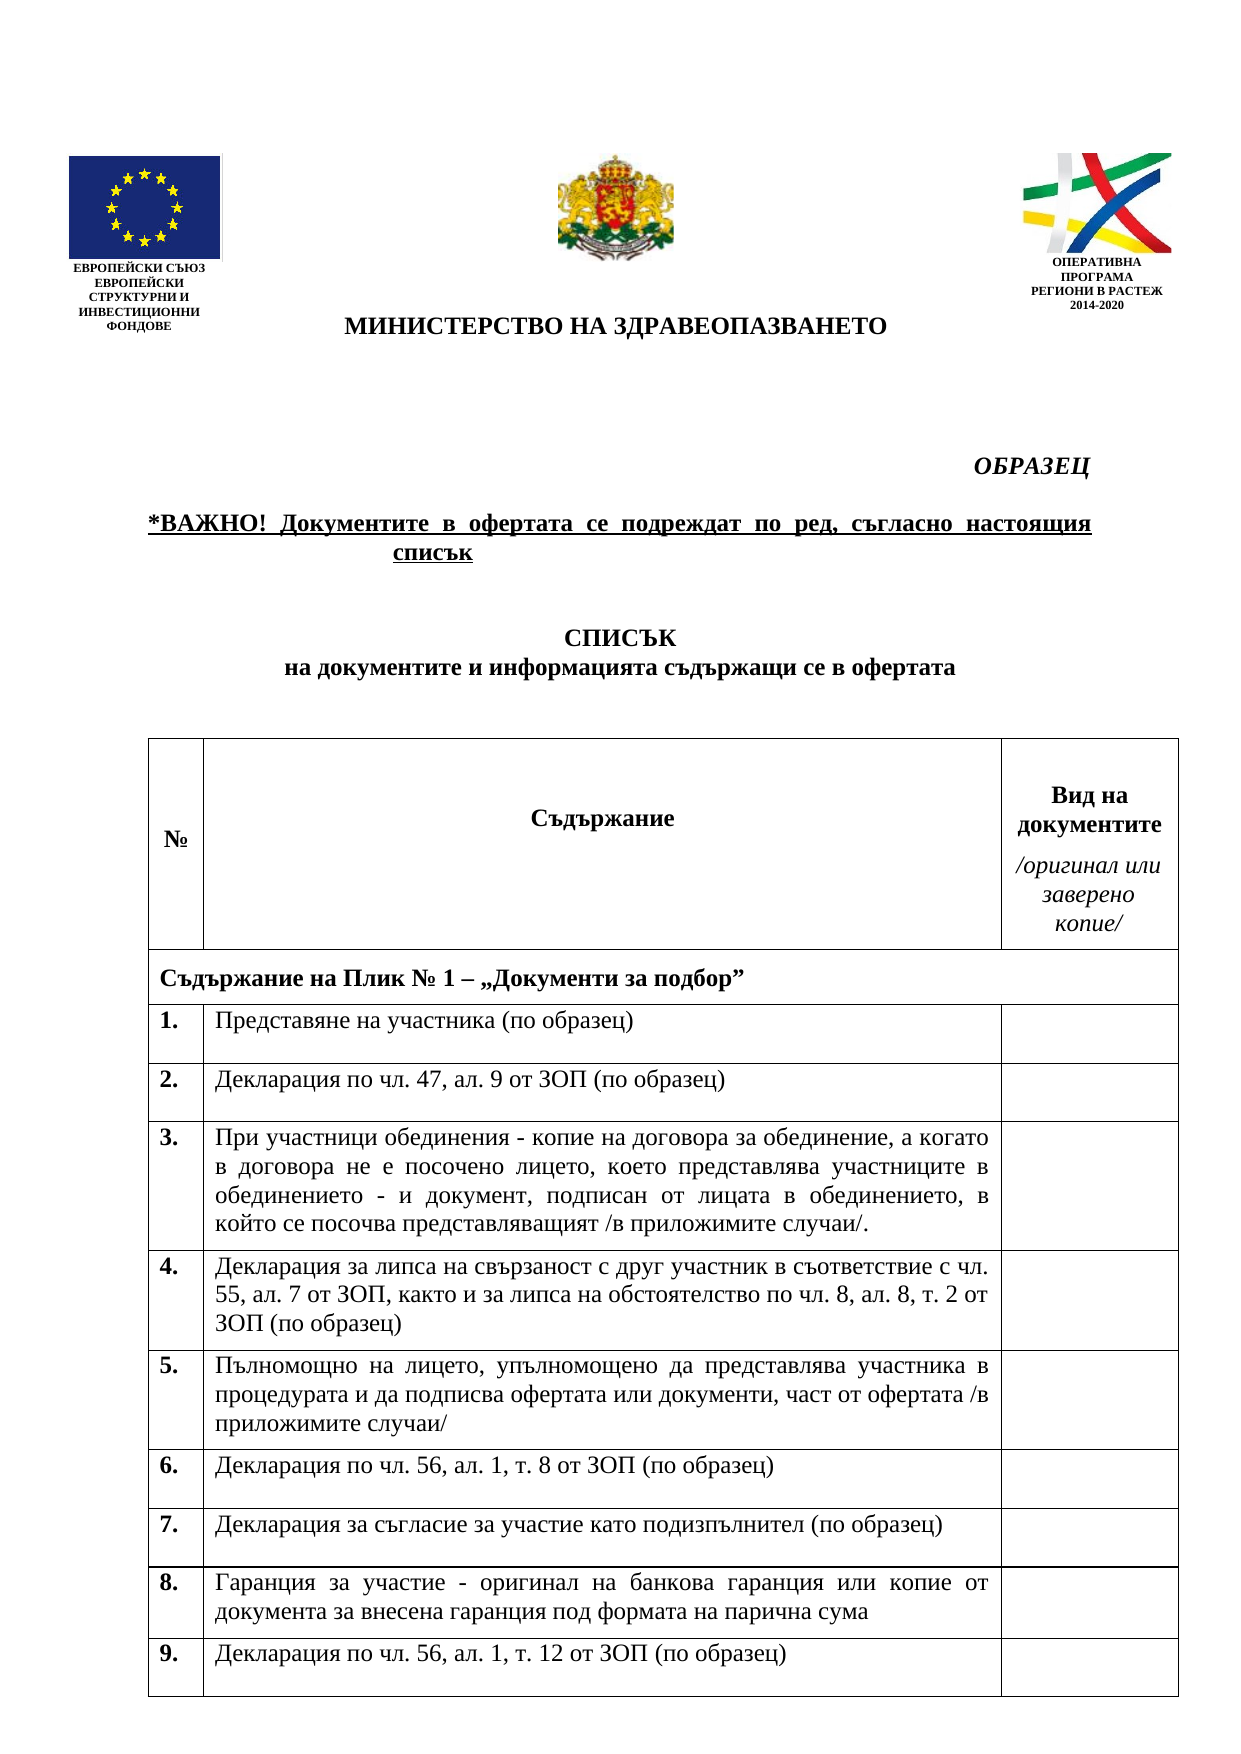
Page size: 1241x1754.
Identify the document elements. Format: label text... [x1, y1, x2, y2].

table_header № [149, 739, 203, 949]
table_cell [149, 1064, 203, 1121]
table_cell Декларация за съгласие за участие като подизпълнител (по образец) [204, 1509, 1001, 1566]
table_cell [149, 1450, 203, 1508]
table_header ЕВРОПЕЙСКИ СЪЮЗ ЕВРОПЕЙСКИ СТРУКТУРНИ И ИНВЕСТИЦИОННИ ФОНДОВЕ [55, 154, 223, 422]
table_header Вид на документите /оригинал или заверено копие/ [1002, 739, 1178, 949]
table_cell Декларация за липса на свързаност с друг участник в съответствие с чл. 55, ал. 7 от ЗОП, както и за липса на обстоятелство по чл. 8, ал. 8, т. 2 от ЗОП (по образец) [204, 1251, 1001, 1349]
picture [558, 153, 674, 262]
table_cell [1002, 1005, 1178, 1063]
table_cell Декларация по чл. 56, ал. 1, т. 8 от ЗОП (по образец) [204, 1450, 1001, 1508]
table_cell [1002, 1450, 1178, 1508]
table_cell Декларация по чл. 47, ал. 9 от ЗОП (по образец) [204, 1064, 1001, 1121]
picture [66, 153, 223, 262]
text *ВАЖНО! Документите в офертата се подреждат по ред, съгласно настоящия списък [148, 508, 1093, 566]
table_cell [149, 1005, 203, 1063]
table_cell [149, 1351, 203, 1449]
table_cell [149, 1122, 203, 1250]
table_header МИНИСТЕРСТВО НА ЗДРАВЕОПАЗВАНЕТО [223, 154, 1008, 422]
table_cell При участници обединения - копие на договора за обединение, а когато в договора не е посочено лицето, което представлява участниците в обединението - и документ, подписан от лицата в обединението, в който се посочва представляващият /в приложимите случаи/. [204, 1122, 1001, 1250]
text на документите и информацията съдържащи се в офертата [148, 652, 1093, 681]
table_cell Представяне на участника (по образец) [204, 1005, 1001, 1063]
table_cell [1002, 1639, 1178, 1696]
table_cell [149, 1509, 203, 1566]
table_cell [1002, 1122, 1178, 1250]
text ОБРАЗЕЦ [148, 451, 1093, 479]
table_cell [149, 1568, 203, 1637]
table_cell [1002, 1568, 1178, 1637]
table_cell Пълномощно на лицето, упълномощено да представлява участника в процедурата и да подписва офертата или документи, част от офертата /в приложимите случаи/ [204, 1351, 1001, 1449]
table_cell [149, 1639, 203, 1696]
text СПИСЪК [148, 623, 1093, 652]
table_cell Съдържание на Плик № 1 – „Документи за подбор” [149, 950, 1178, 1004]
table_cell [1002, 1064, 1178, 1121]
table_header ОПЕРАТИВНА ПРОГРАМА РЕГИОНИ В РАСТЕЖ 2014-2020 [1009, 154, 1185, 422]
table_cell [1002, 1509, 1178, 1566]
table_cell [1002, 1351, 1178, 1449]
table_header Съдържание [204, 739, 1001, 949]
table_cell Гаранция за участие - оригинал на банкова гаранция или копие от документа за внесена гаранция под формата на парична сума [204, 1568, 1001, 1637]
table_cell [149, 1251, 203, 1349]
picture [1019, 153, 1172, 255]
table_cell [1002, 1251, 1178, 1349]
table_cell Декларация по чл. 56, ал. 1, т. 12 от ЗОП (по образец) [204, 1639, 1001, 1696]
